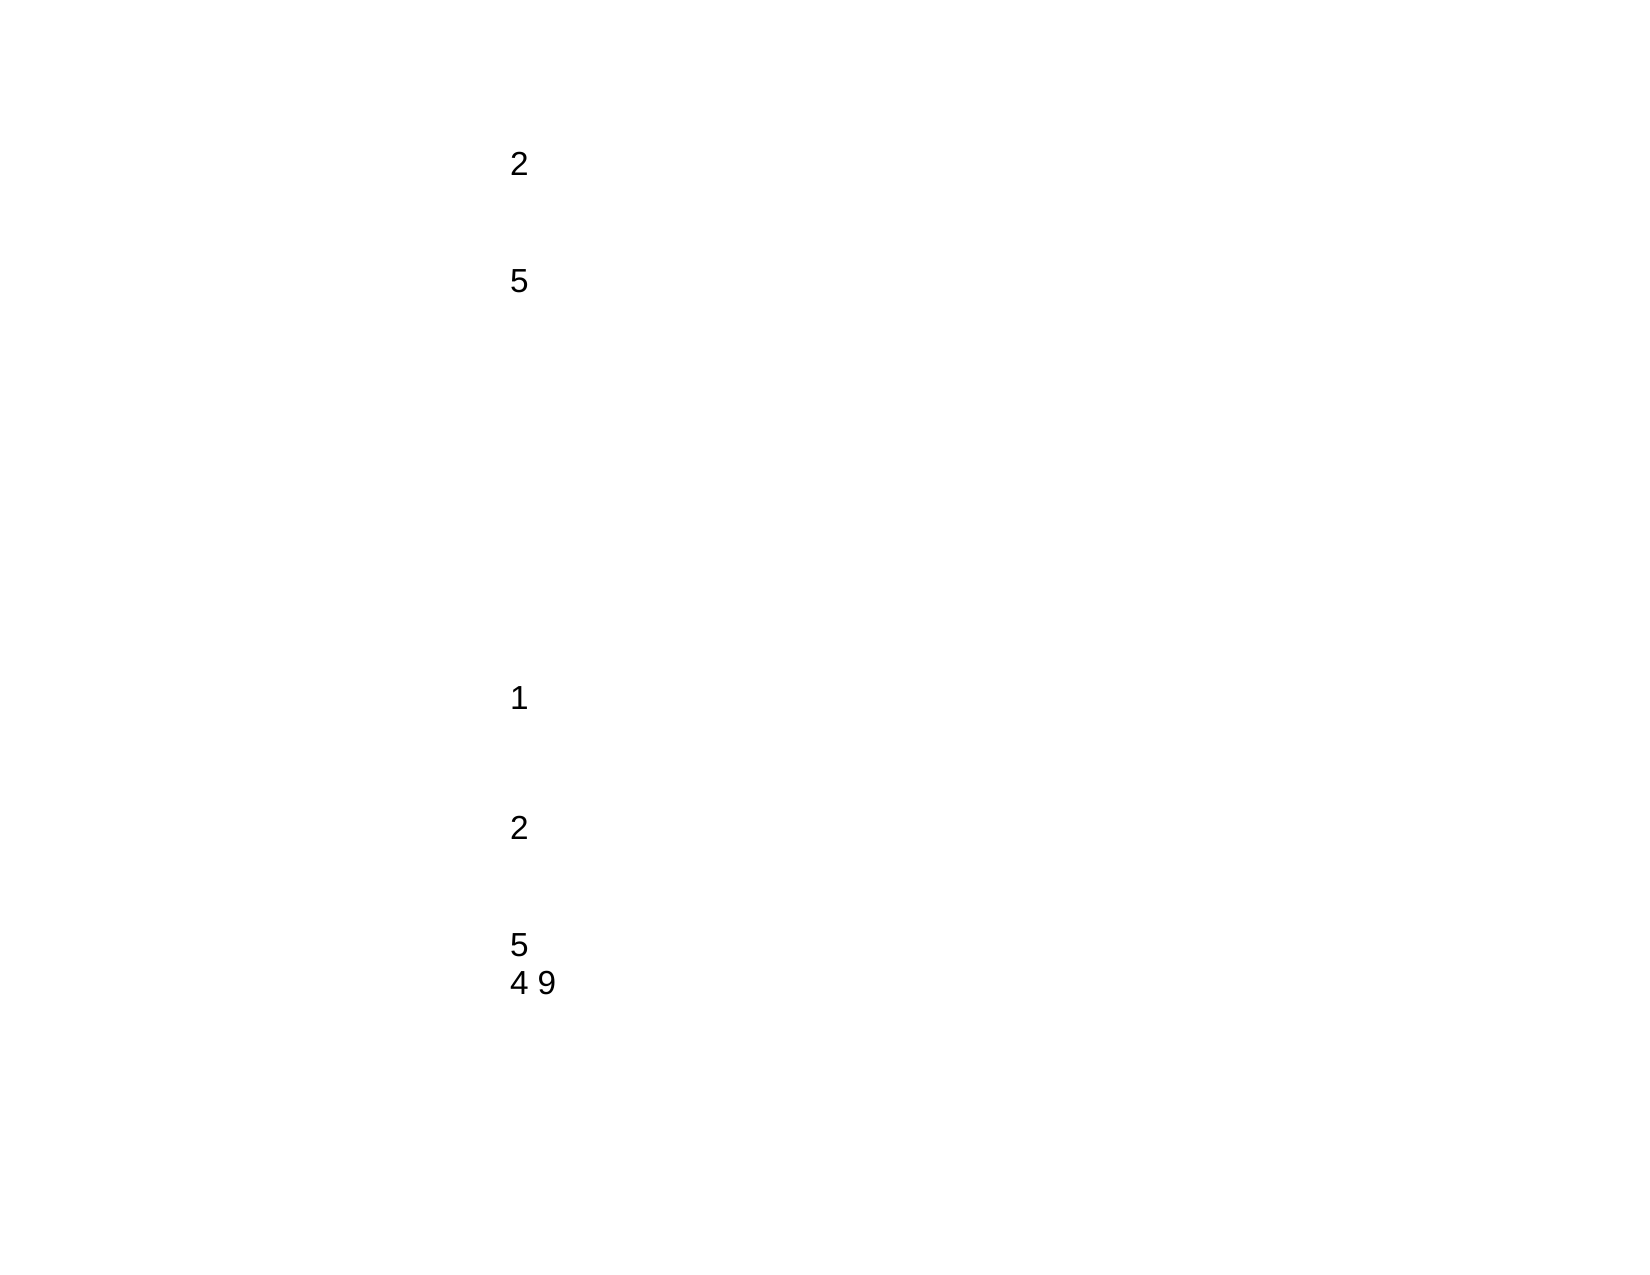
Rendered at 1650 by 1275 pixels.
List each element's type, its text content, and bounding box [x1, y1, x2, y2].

text 2 [510, 814, 977, 846]
text 5 [510, 267, 977, 299]
text 1 [510, 684, 977, 716]
text 4 9 [510, 963, 977, 1002]
text 5 [510, 932, 977, 963]
text 2 [510, 150, 977, 181]
